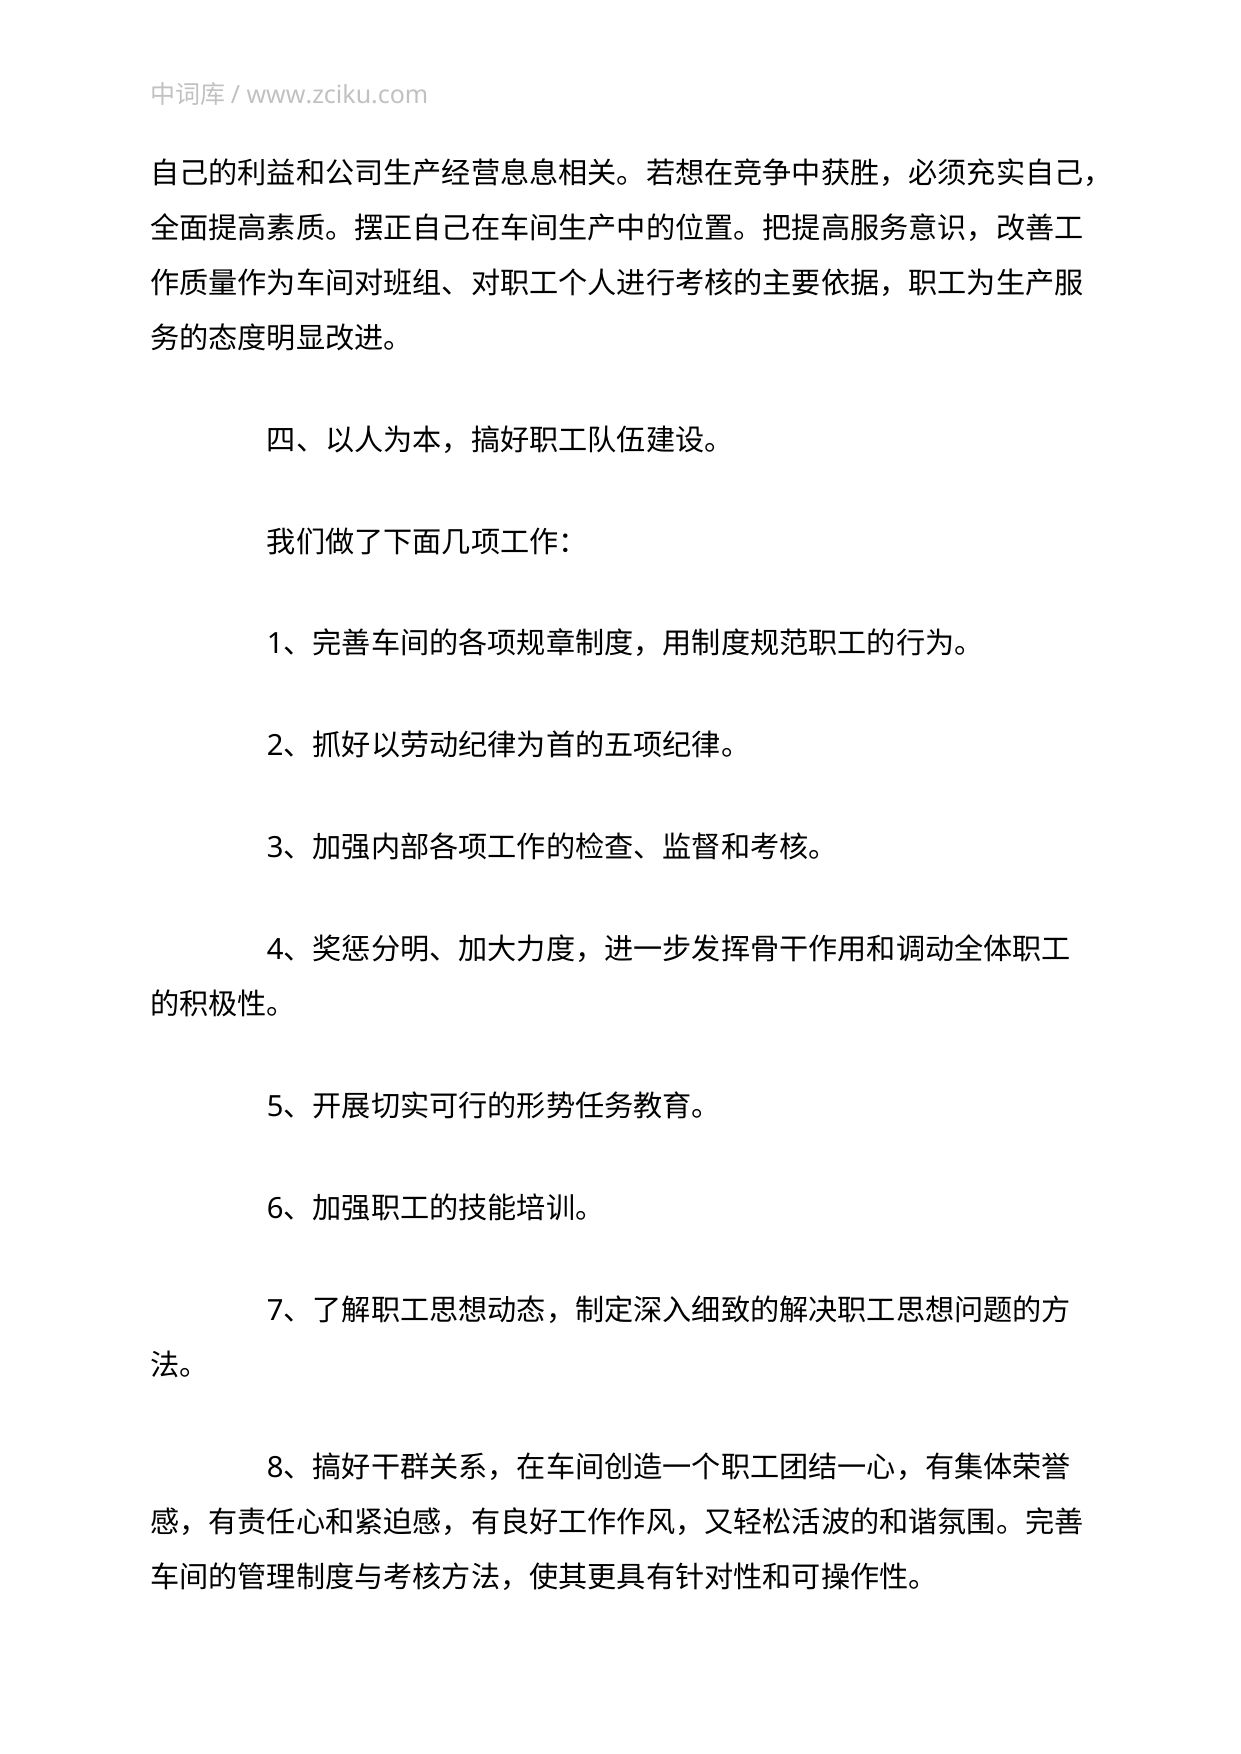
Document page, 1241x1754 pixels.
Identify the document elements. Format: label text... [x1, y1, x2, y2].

text 6、加强职工的技能培训。 [150, 1185, 1090, 1227]
text 4、奖惩分明、加大力度，进一步发挥骨干作用和调动全体职工的积极性。 [150, 926, 1090, 1023]
text 我们做了下面几项工作： [150, 518, 1090, 561]
text 7、了解职工思想动态，制定深入细致的解决职工思想问题的方法。 [150, 1287, 1090, 1384]
text 四、以人为本，搞好职工队伍建设。 [150, 416, 1090, 459]
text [150, 150, 1090, 357]
text 2、抓好以劳动纪律为首的五项纪律。 [150, 722, 1090, 764]
text 1、完善车间的各项规章制度，用制度规范职工的行为。 [150, 620, 1090, 662]
text 3、加强内部各项工作的检查、监督和考核。 [150, 824, 1090, 866]
text 8、搞好干群关系，在车间创造一个职工团结一心，有集体荣誉感，有责任心和紧迫感，有良好工作作风，又轻松活波的和谐氛围。完善车间的管理制度与考核方法，使其更具有针对性和可操作性。 [150, 1443, 1090, 1596]
text 5、开展切实可行的形势任务教育。 [150, 1083, 1090, 1125]
